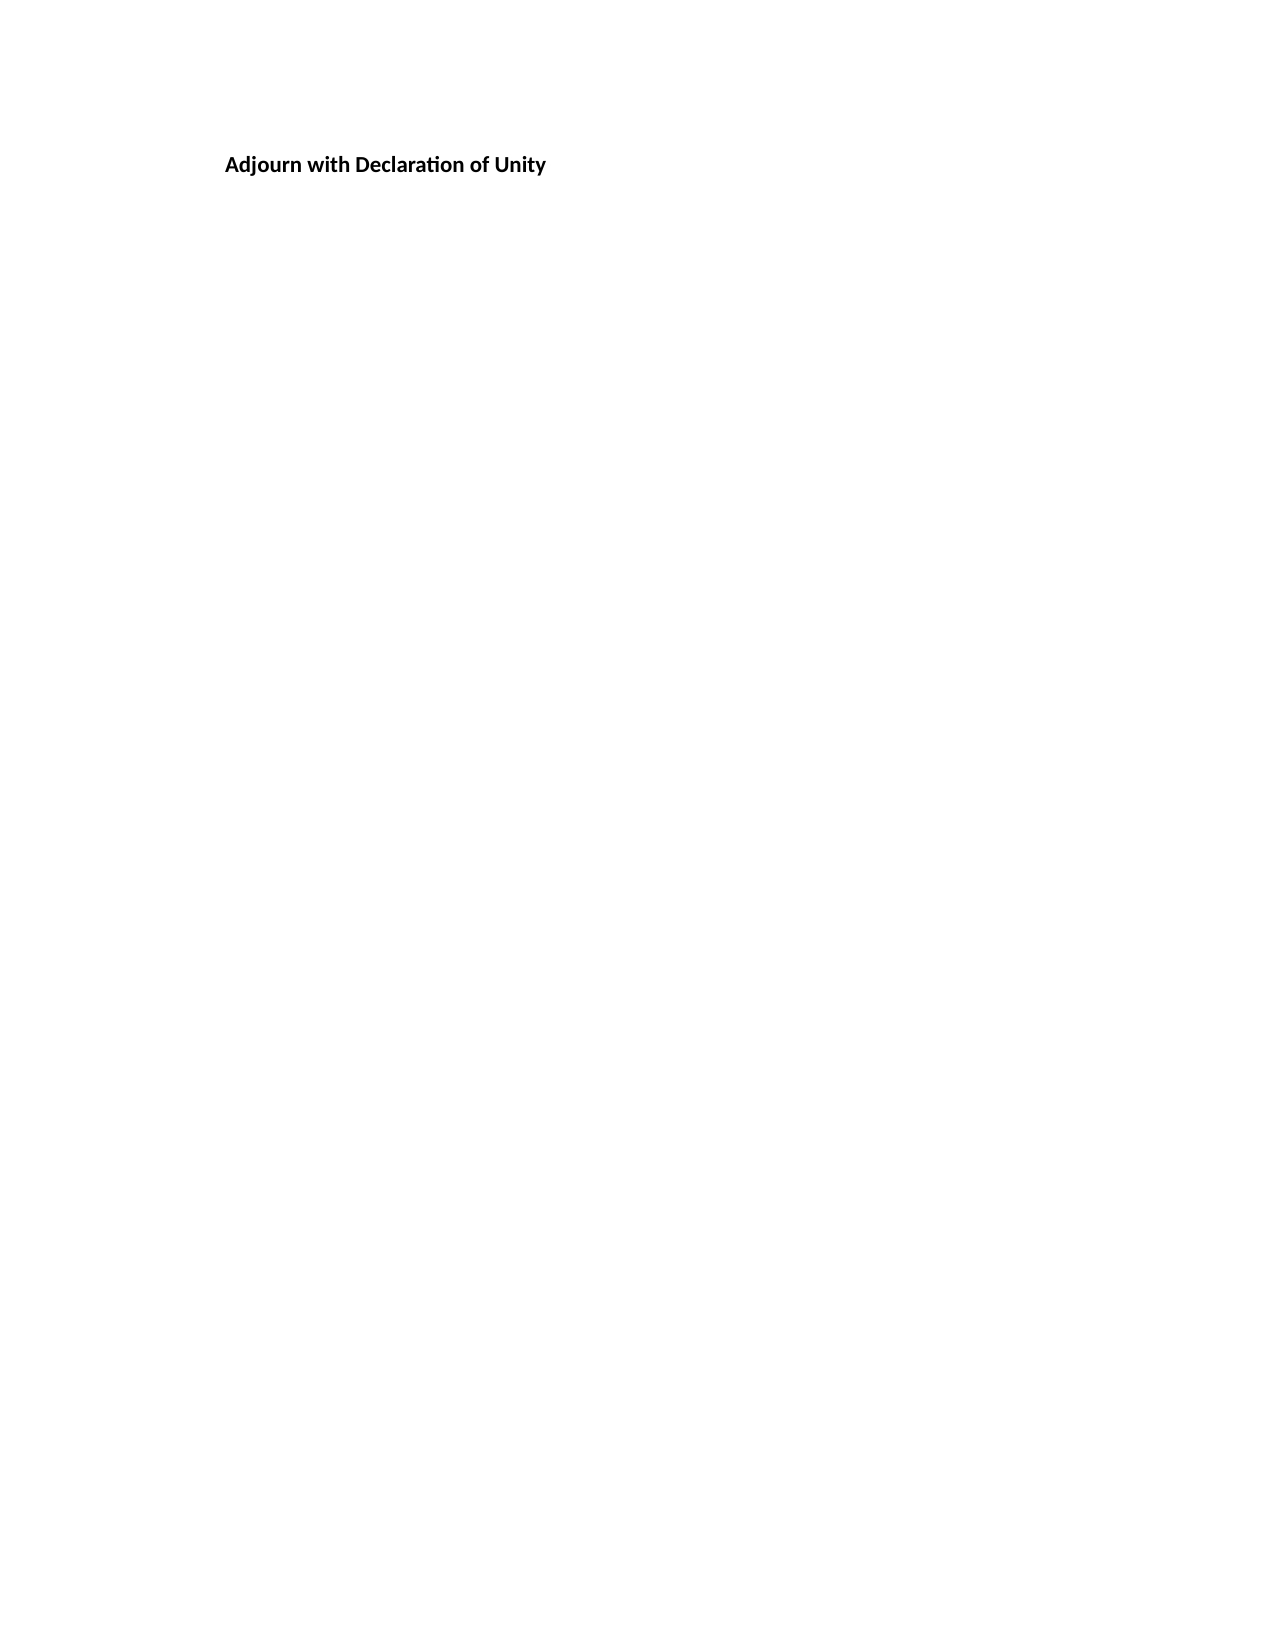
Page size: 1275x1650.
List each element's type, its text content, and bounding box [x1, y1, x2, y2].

text Adjourn with Declaration of Unity [150, 150, 1125, 178]
